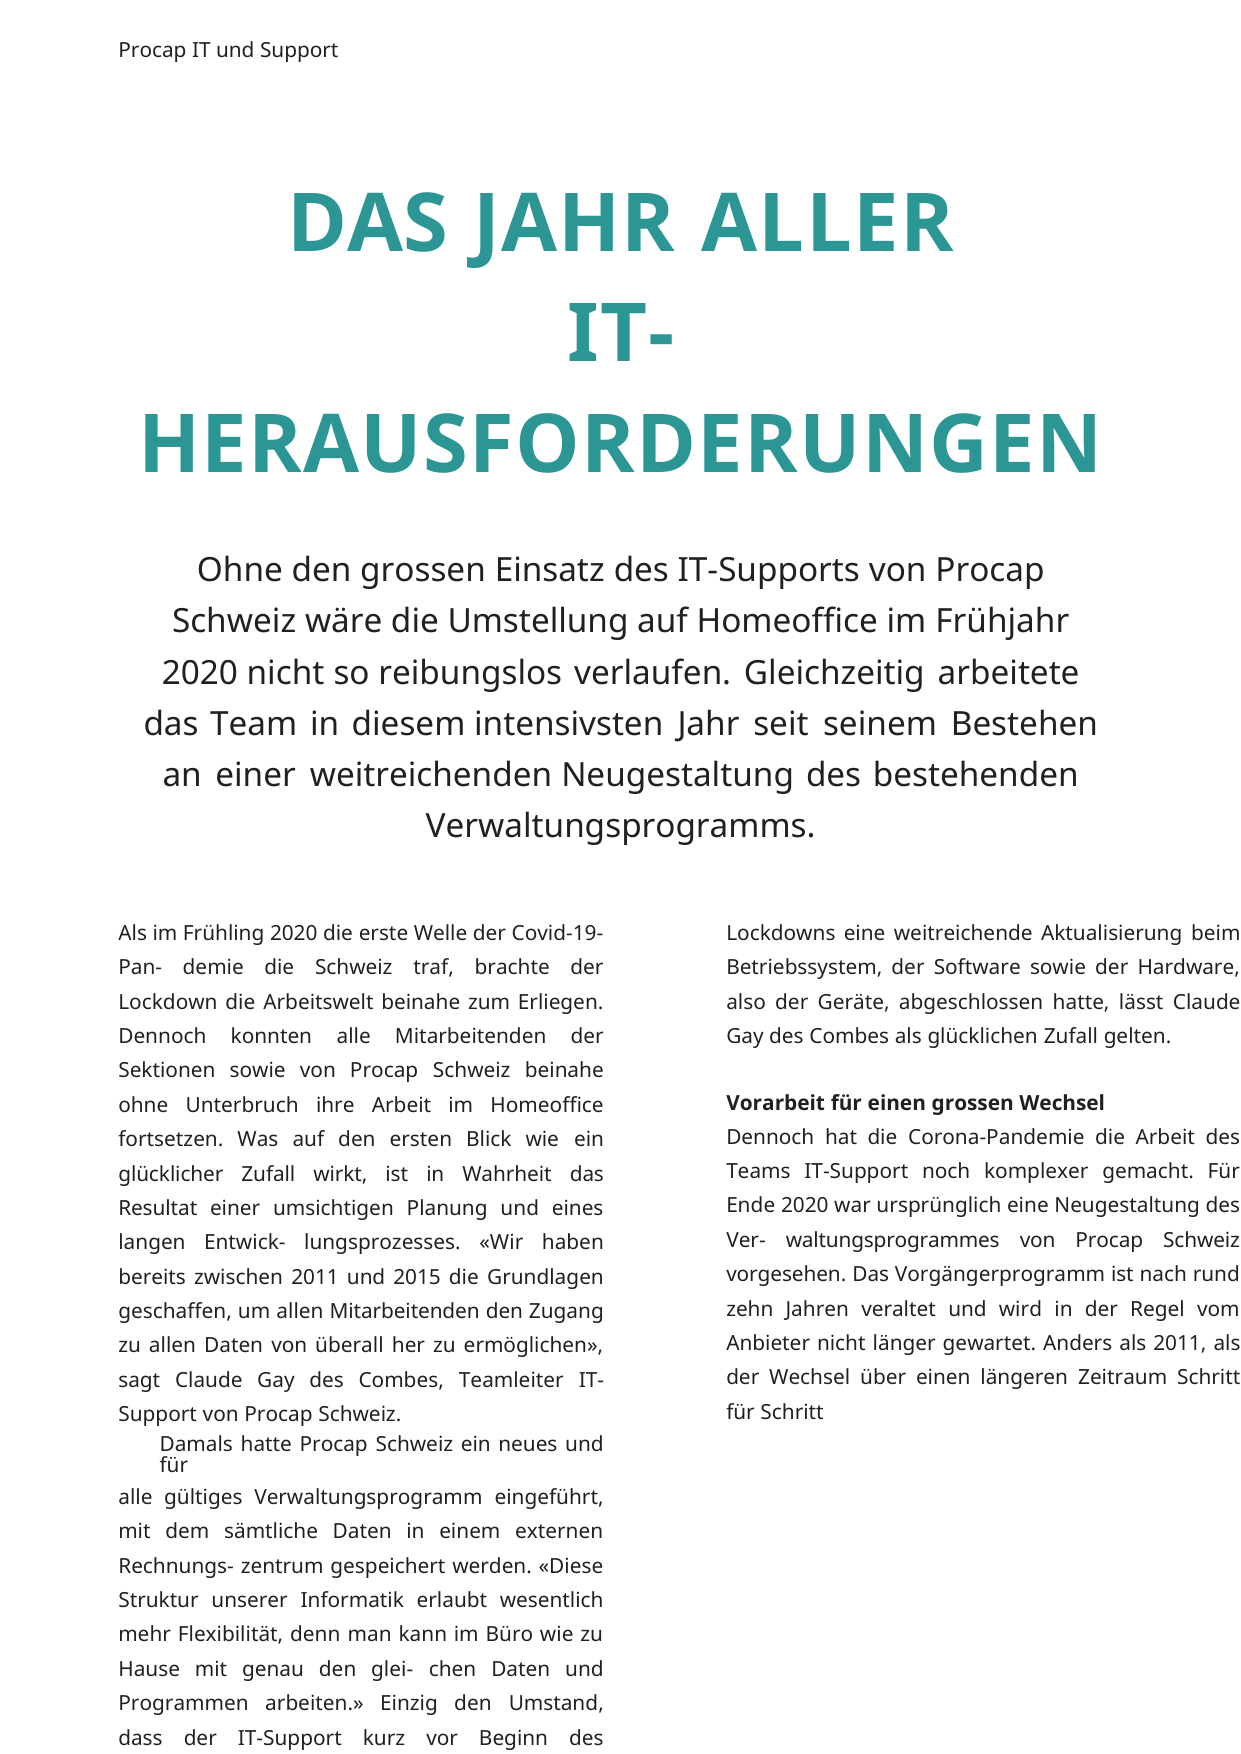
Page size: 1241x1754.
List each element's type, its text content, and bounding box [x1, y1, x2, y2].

text alle gültiges Verwaltungsprogramm eingeführt, mit dem sämtliche Daten in einem externen Rechnungs- zentrum gespeichert werden. «Diese Struktur unserer Informatik erlaubt wesentlich mehr Flexibilität, denn man kann im Büro wie zu Hause mit genau den glei- chen Daten und Programmen arbeiten.» Einzig den Umstand, dass der IT-Support kurz vor Beginn des Lockdowns eine weitreichende Aktualisierung beim Betriebssystem, der Software sowie der Hardware, also der Geräte, abgeschlossen hatte, lässt Claude Gay des Combes als glücklichen Zufall gelten. [726, 918, 1240, 1049]
subtitle DAS JAHR ALLER [119, 164, 1123, 275]
text IT-HERAUSFORDERUNGEN [119, 275, 1123, 496]
text Ohne den grossen Einsatz des IT-Supports von Procap Schweiz wäre die Umstellung auf Homeoffice im Frühjahr 2020 nicht so reibungslos verlaufen. Gleichzeitig arbeitete das Team in diesem intensivsten Jahr seit seinem Bestehen an einer weitreichenden Neugestaltung des bestehenden Verwaltungsprogramms. [143, 546, 1098, 848]
text Als im Frühling 2020 die erste Welle der Covid-19-Pan- demie die Schweiz traf, brachte der Lockdown die Arbeitswelt beinahe zum Erliegen. Dennoch konnten alle Mitarbeitenden der Sektionen sowie von Procap Schweiz beinahe ohne Unterbruch ihre Arbeit im Homeoffice fortsetzen. Was auf den ersten Blick wie ein glücklicher Zufall wirkt, ist in Wahrheit das Resultat einer umsichtigen Planung und eines langen Entwick- lungsprozesses. «Wir haben bereits zwischen 2011 und 2015 die Grundlagen geschaffen, um allen Mitarbeitenden den Zugang zu allen Daten von überall her zu ermöglichen», sagt Claude Gay des Combes, Teamleiter IT-Support von Procap Schweiz. [118, 918, 604, 1428]
subtitle Vorarbeit für einen grossen Wechsel [726, 1088, 1240, 1117]
text Dennoch hat die Corona-Pandemie die Arbeit des Teams IT-Support noch komplexer gemacht. Für Ende 2020 war ursprünglich eine Neugestaltung des Ver- waltungsprogrammes von Procap Schweiz vorgesehen. Das Vorgängerprogramm ist nach rund zehn Jahren veraltet und wird in der Regel vom Anbieter nicht länger gewartet. Anders als 2011, als der Wechsel über einen längeren Zeitraum Schritt für Schritt [726, 1122, 1240, 1425]
text alle gültiges Verwaltungsprogramm eingeführt, mit dem sämtliche Daten in einem externen Rechnungs- zentrum gespeichert werden. «Diese Struktur unserer Informatik erlaubt wesentlich mehr Flexibilität, denn man kann im Büro wie zu Hause mit genau den glei- chen Daten und Programmen arbeiten.» Einzig den Umstand, dass der IT-Support kurz vor Beginn des Lockdowns eine weitreichende Aktualisierung beim Betriebssystem, der Software sowie der Hardware, also der Geräte, abgeschlossen hatte, lässt Claude Gay des Combes als glücklichen Zufall gelten. [118, 1482, 604, 1751]
text Procap IT und Support [118, 36, 1240, 64]
text Damals hatte Procap Schweiz ein neues und für [159, 1434, 604, 1477]
